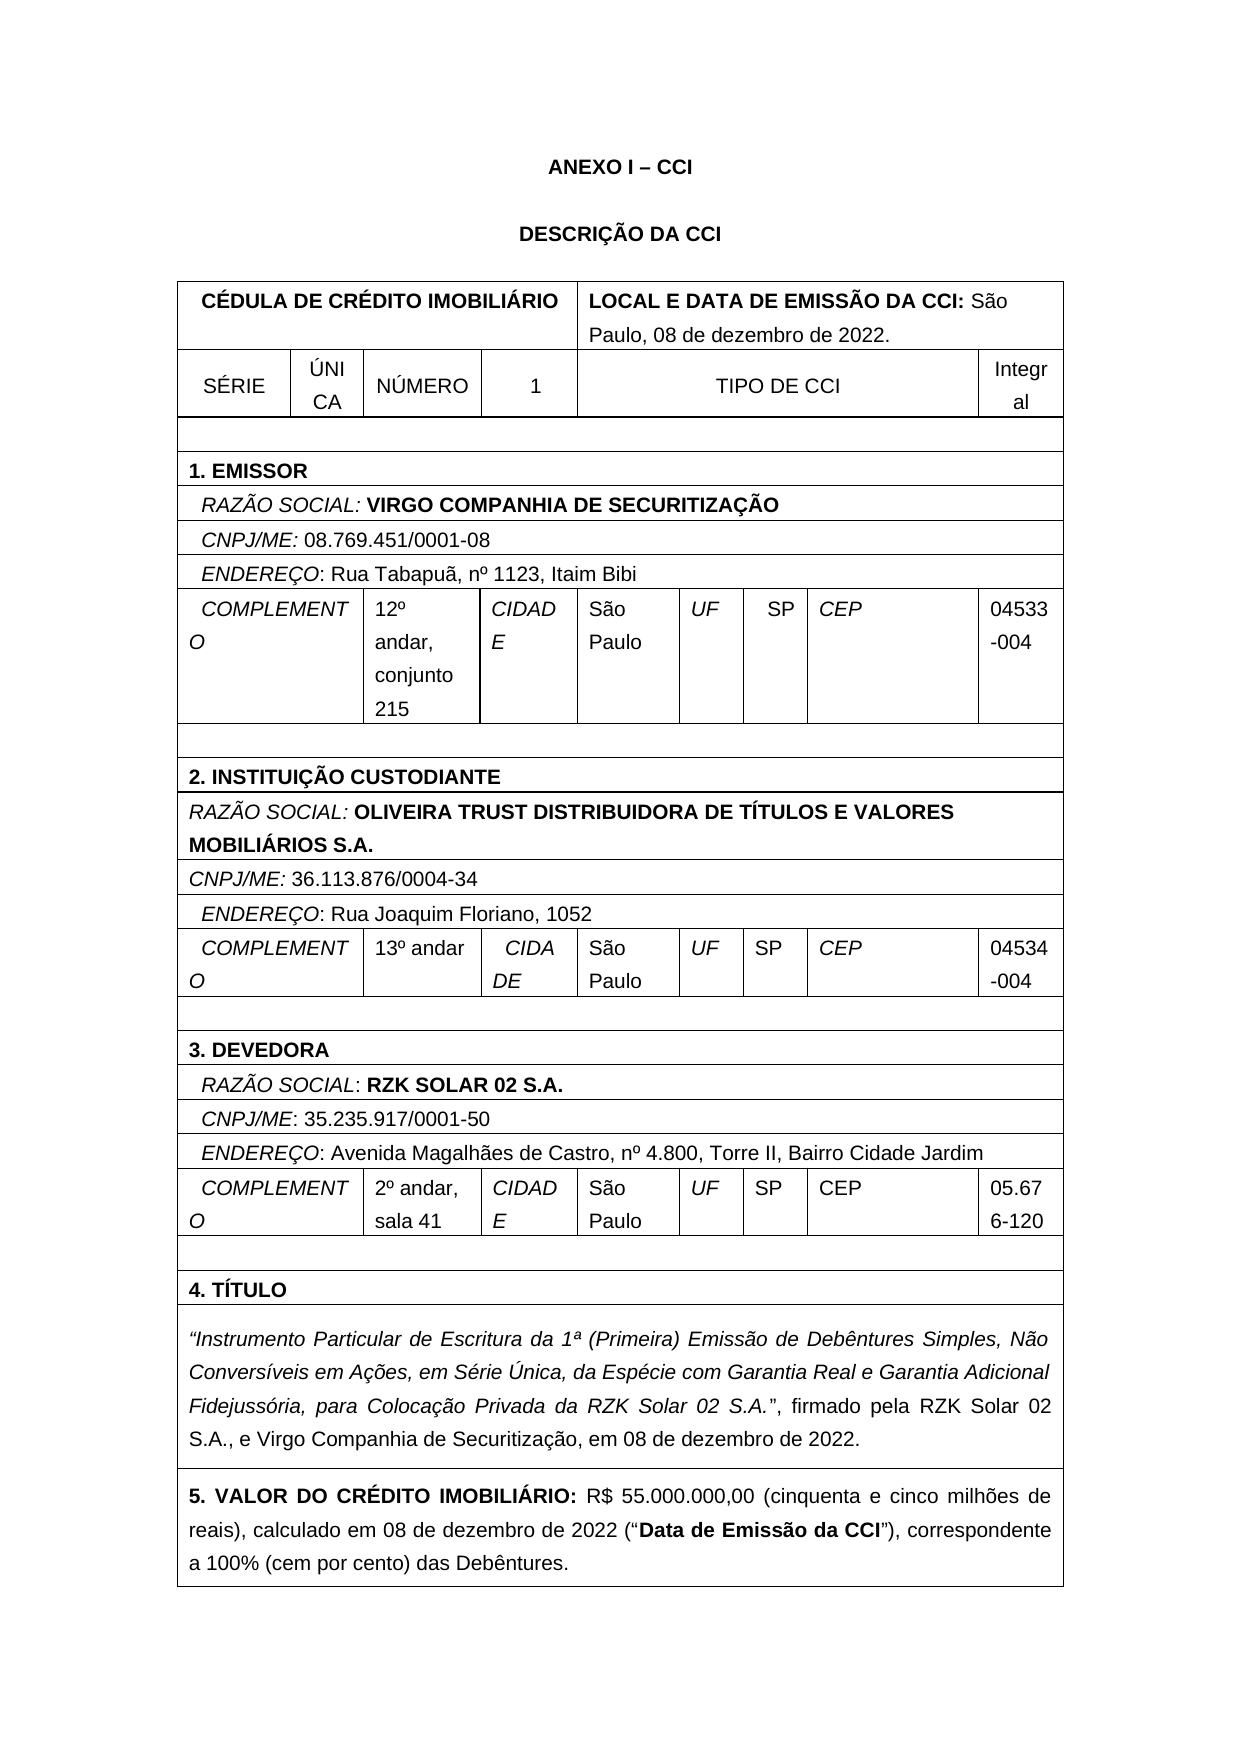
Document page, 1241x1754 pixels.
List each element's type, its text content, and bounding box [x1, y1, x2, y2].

table_cell [178, 997, 1063, 1030]
table_cell 04533-004 [979, 589, 1063, 723]
table_cell UF [680, 929, 743, 996]
table_header LOCAL E DATA DE EMISSÃO DA CCI: São Paulo, 08 de dezembro de 2022. [578, 282, 1063, 349]
table_cell 5. VALOR DO CRÉDITO IMOBILIÁRIO: R$ 55.000.000,00 (cinquenta e cinco milhões de reais), calculado em 08 de dezembro de 2022 (“Data de Emissão da CCI”), correspondente a 100% (cem por cento) das Debêntures. [178, 1469, 1063, 1586]
table_cell 05.676-120 [979, 1169, 1063, 1235]
text Anexo I – CCI [177, 148, 1063, 181]
table_cell SP [744, 929, 807, 996]
table_cell 12º andar, conjunto 215 [364, 589, 479, 723]
table_cell 3. DEVEDORA [178, 1031, 1063, 1064]
table_cell CIDADE [481, 589, 577, 723]
table_cell COMPLEMENTO [178, 589, 363, 723]
table_cell 1 [482, 350, 577, 416]
table_cell SP [744, 589, 807, 723]
table_cell RAZÃO SOCIAL: VIRGO COMPANHIA DE SECURITIZAÇÃO [178, 486, 1063, 519]
table_cell CEP [808, 1169, 978, 1235]
table_cell TIPO DE CCI [578, 350, 978, 416]
table_header CÉDULA DE CRÉDITO IMOBILIÁRIO [178, 282, 577, 349]
table_cell ENDEREÇO: Rua Tabapuã, nº 1123, Itaim Bibi [178, 555, 1063, 588]
table_cell 4. TÍTULO [178, 1271, 1063, 1304]
table_cell CIDADE [482, 929, 577, 996]
table_cell CNPJ/ME: 35.235.917/0001-50 [178, 1100, 1063, 1133]
table_cell São Paulo [578, 929, 679, 996]
table_cell RAZÃO SOCIAL: OLIVEIRA TRUST DISTRIBUIDORA DE TÍTULOS E VALORES MOBILIÁRIOS S.A. [178, 793, 1063, 859]
table_cell CNPJ/ME: 36.113.876/0004-34 [178, 860, 1063, 893]
table_cell [178, 418, 1063, 451]
table_cell RAZÃO SOCIAL: RZK SOLAR 02 S.A. [178, 1065, 1063, 1099]
table_cell CEP [808, 589, 978, 723]
table_cell CNPJ/ME: 08.769.451/0001-08 [178, 521, 1063, 554]
table_cell 13º andar [364, 929, 481, 996]
table_cell CIDADE [482, 1169, 577, 1235]
table_cell 1. EMISSOR [178, 452, 1063, 485]
table_cell ENDEREÇO: Rua Joaquim Floriano, 1052 [178, 895, 1063, 928]
table_cell “Instrumento Particular de Escritura da 1ª (Primeira) Emissão de Debêntures Simples, Não Conversíveis em Ações, em Série Única, da Espécie com Garantia Real e Garantia Adicional Fidejussória, para Colocação Privada da RZK Solar 02 S.A.”, firmado pela RZK Solar 02 S.A., e Virgo Companhia de Securitização, em 08 de dezembro de 2022. [178, 1305, 1063, 1468]
table_cell SP [744, 1169, 807, 1235]
table_cell COMPLEMENTO [178, 929, 363, 996]
table_cell COMPLEMENTO [178, 1169, 363, 1235]
table_cell ENDEREÇO: Avenida Magalhães de Castro, nº 4.800, Torre II, Bairro Cidade Jardim [178, 1134, 1063, 1167]
table_cell CEP [808, 929, 978, 996]
table_cell UF [680, 1169, 743, 1235]
table_cell [178, 1236, 1063, 1269]
table_cell 2º andar, sala 41 [364, 1169, 481, 1235]
table_cell ÚNICA [291, 350, 363, 416]
text DESCRIÇÃO DA CCI [177, 214, 1063, 248]
table_cell 2. INSTITUIÇÃO CUSTODIANTE [178, 758, 1063, 791]
table_cell São Paulo [578, 1169, 679, 1235]
table_cell [178, 724, 1063, 757]
table_cell SÉRIE [178, 350, 290, 416]
table_cell Integral [979, 350, 1063, 416]
table_cell 04534-004 [979, 929, 1063, 996]
table_cell NÚMERO [364, 350, 481, 416]
table_cell São Paulo [578, 589, 679, 723]
table_cell UF [680, 589, 743, 723]
